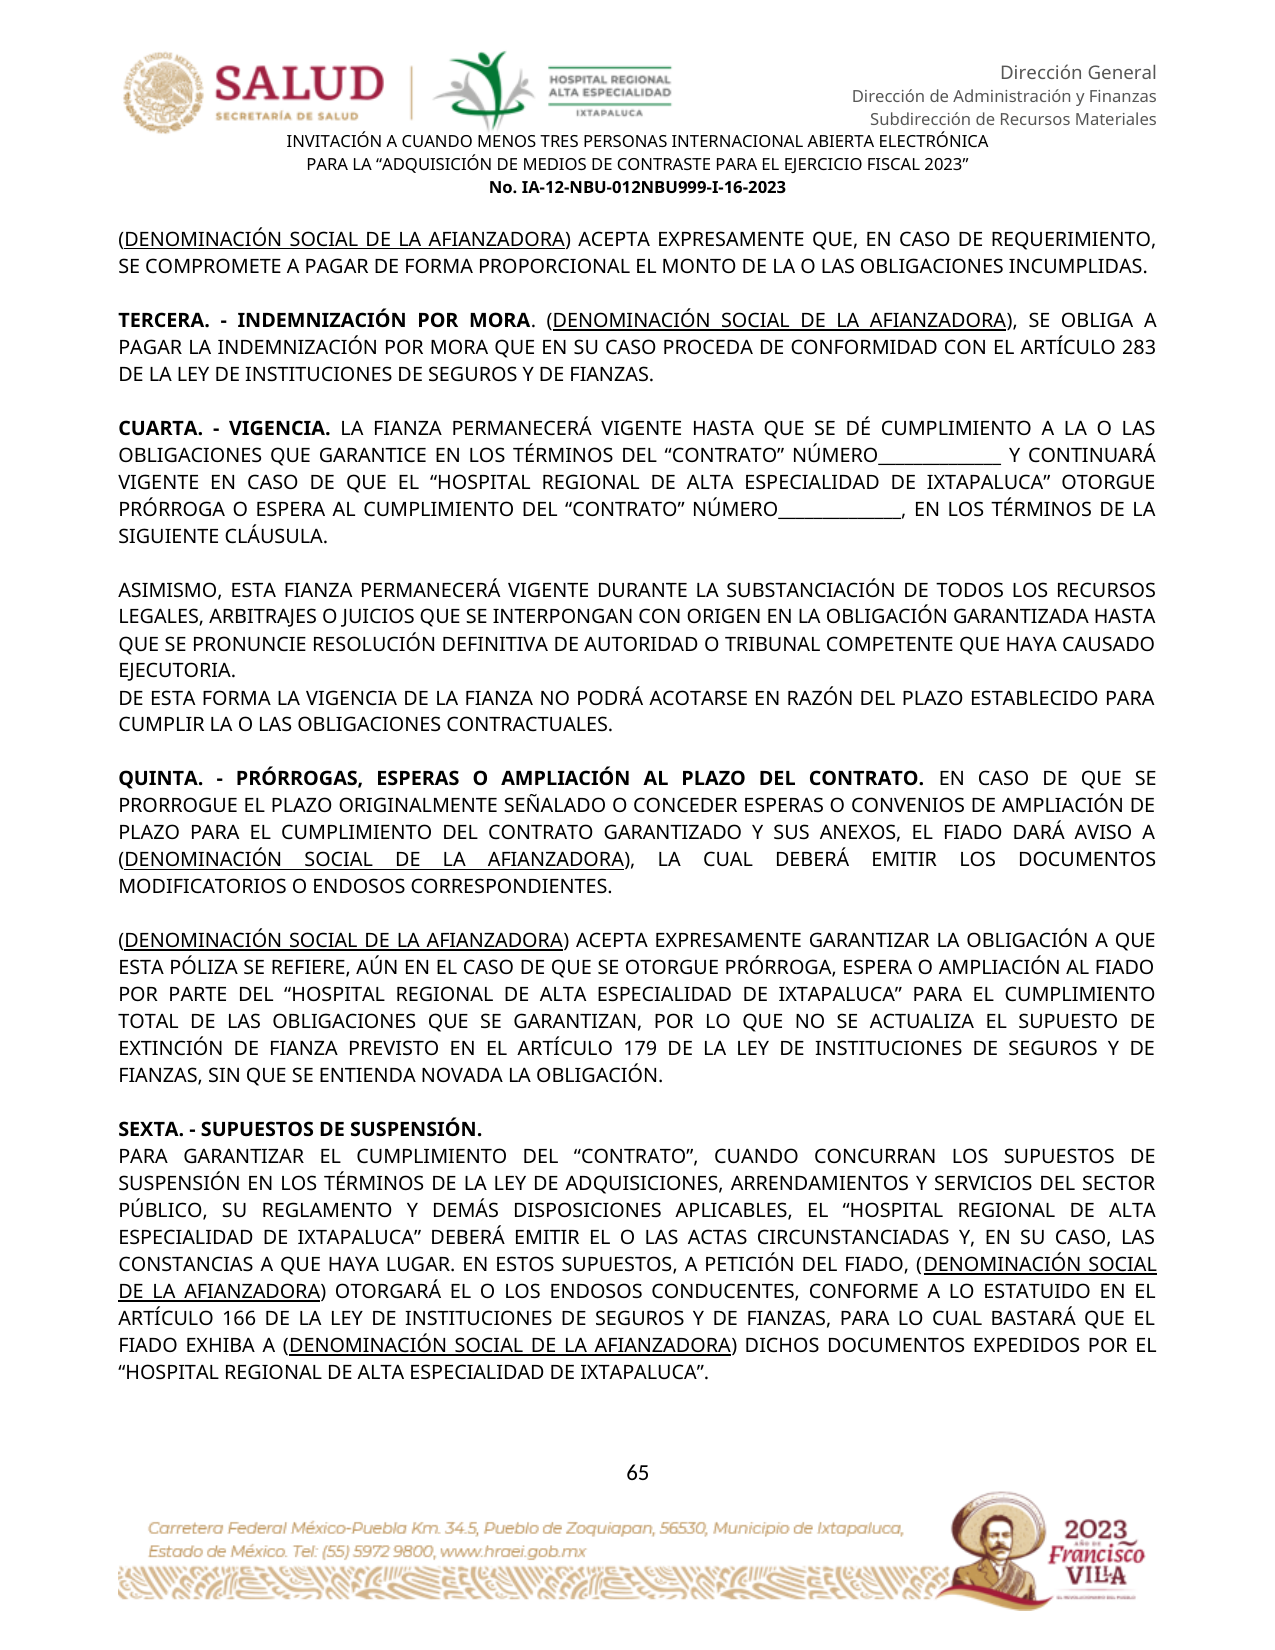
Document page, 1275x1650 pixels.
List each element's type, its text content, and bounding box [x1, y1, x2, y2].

text (DENOMINACIÓN SOCIAL DE LA AFIANZADORA) ACEPTA EXPRESAMENTE QUE, EN CASO DE REQUERIMIENTO, SE COMPROMETE A PAGAR DE FORMA PROPORCIONAL EL MONTO DE LA O LAS OBLIGACIONES INCUMPLIDAS. [118, 225, 1157, 279]
picture [118, 1486, 1156, 1611]
picture [118, 37, 690, 148]
text (DENOMINACIÓN SOCIAL DE LA AFIANZADORA) ACEPTA EXPRESAMENTE GARANTIZAR LA OBLIGACIÓN A QUE ESTA PÓLIZA SE REFIERE, AÚN EN EL CASO DE QUE SE OTORGUE PRÓRROGA, ESPERA O AMPLIACIÓN AL FIADO POR PARTE DEL “HOSPITAL REGIONAL DE ALTA ESPECIALIDAD DE IXTAPALUCA” PARA EL CUMPLIMIENTO TOTAL DE LAS OBLIGACIONES QUE SE GARANTIZAN, POR LO QUE NO SE ACTUALIZA EL SUPUESTO DE EXTINCIÓN DE FIANZA PREVISTO EN EL ARTÍCULO 179 DE LA LEY DE INSTITUCIONES DE SEGUROS Y DE FIANZAS, SIN QUE SE ENTIENDA NOVADA LA OBLIGACIÓN. [118, 927, 1157, 1088]
text DE ESTA FORMA LA VIGENCIA DE LA FIANZA NO PODRÁ ACOTARSE EN RAZÓN DEL PLAZO ESTABLECIDO PARA CUMPLIR LA O LAS OBLIGACIONES CONTRACTUALES. [118, 684, 1157, 738]
text TERCERA. - INDEMNIZACIÓN POR MORA. (DENOMINACIÓN SOCIAL DE LA AFIANZADORA), SE OBLIGA A PAGAR LA INDEMNIZACIÓN POR MORA QUE EN SU CASO PROCEDA DE CONFORMIDAD CON EL ARTÍCULO 283 DE LA LEY DE INSTITUCIONES DE SEGUROS Y DE FIANZAS. [118, 306, 1157, 387]
text QUINTA. - PRÓRROGAS, ESPERAS O AMPLIACIÓN AL PLAZO DEL CONTRATO. EN CASO DE QUE SE PRORROGUE EL PLAZO ORIGINALMENTE SEÑALADO O CONCEDER ESPERAS O CONVENIOS DE AMPLIACIÓN DE PLAZO PARA EL CUMPLIMIENTO DEL CONTRATO GARANTIZADO Y SUS ANEXOS, EL FIADO DARÁ AVISO A (DENOMINACIÓN SOCIAL DE LA AFIANZADORA), LA CUAL DEBERÁ EMITIR LOS DOCUMENTOS MODIFICATORIOS O ENDOSOS CORRESPONDIENTES. [118, 765, 1157, 899]
text ASIMISMO, ESTA FIANZA PERMANECERÁ VIGENTE DURANTE LA SUBSTANCIACIÓN DE TODOS LOS RECURSOS LEGALES, ARBITRAJES O JUICIOS QUE SE INTERPONGAN CON ORIGEN EN LA OBLIGACIÓN GARANTIZADA HASTA QUE SE PRONUNCIE RESOLUCIÓN DEFINITIVA DE AUTORIDAD O TRIBUNAL COMPETENTE QUE HAYA CAUSADO EJECUTORIA. [118, 576, 1157, 684]
text SEXTA. - SUPUESTOS DE SUSPENSIÓN. [118, 1115, 1157, 1142]
text PARA GARANTIZAR EL CUMPLIMIENTO DEL “CONTRATO”, CUANDO CONCURRAN LOS SUPUESTOS DE SUSPENSIÓN EN LOS TÉRMINOS DE LA LEY DE ADQUISICIONES, ARRENDAMIENTOS Y SERVICIOS DEL SECTOR PÚBLICO, SU REGLAMENTO Y DEMÁS DISPOSICIONES APLICABLES, EL “HOSPITAL REGIONAL DE ALTA ESPECIALIDAD DE IXTAPALUCA” DEBERÁ EMITIR EL O LAS ACTAS CIRCUNSTANCIADAS Y, EN SU CASO, LAS CONSTANCIAS A QUE HAYA LUGAR. EN ESTOS SUPUESTOS, A PETICIÓN DEL FIADO, (DENOMINACIÓN SOCIAL DE LA AFIANZADORA) OTORGARÁ EL O LOS ENDOSOS CONDUCENTES, CONFORME A LO ESTATUIDO EN EL ARTÍCULO 166 DE LA LEY DE INSTITUCIONES DE SEGUROS Y DE FIANZAS, PARA LO CUAL BASTARÁ QUE EL FIADO EXHIBA A (DENOMINACIÓN SOCIAL DE LA AFIANZADORA) DICHOS DOCUMENTOS EXPEDIDOS POR EL “HOSPITAL REGIONAL DE ALTA ESPECIALIDAD DE IXTAPALUCA”. [118, 1142, 1157, 1385]
text CUARTA. - VIGENCIA. LA FIANZA PERMANECERÁ VIGENTE HASTA QUE SE DÉ CUMPLIMIENTO A LA O LAS OBLIGACIONES QUE GARANTICE EN LOS TÉRMINOS DEL “CONTRATO” NÚMERO______________ Y CONTINUARÁ VIGENTE EN CASO DE QUE EL “HOSPITAL REGIONAL DE ALTA ESPECIALIDAD DE IXTAPALUCA” OTORGUE PRÓRROGA O ESPERA AL CUMPLIMIENTO DEL “CONTRATO” NÚMERO______________, EN LOS TÉRMINOS DE LA SIGUIENTE CLÁUSULA. [118, 414, 1157, 549]
